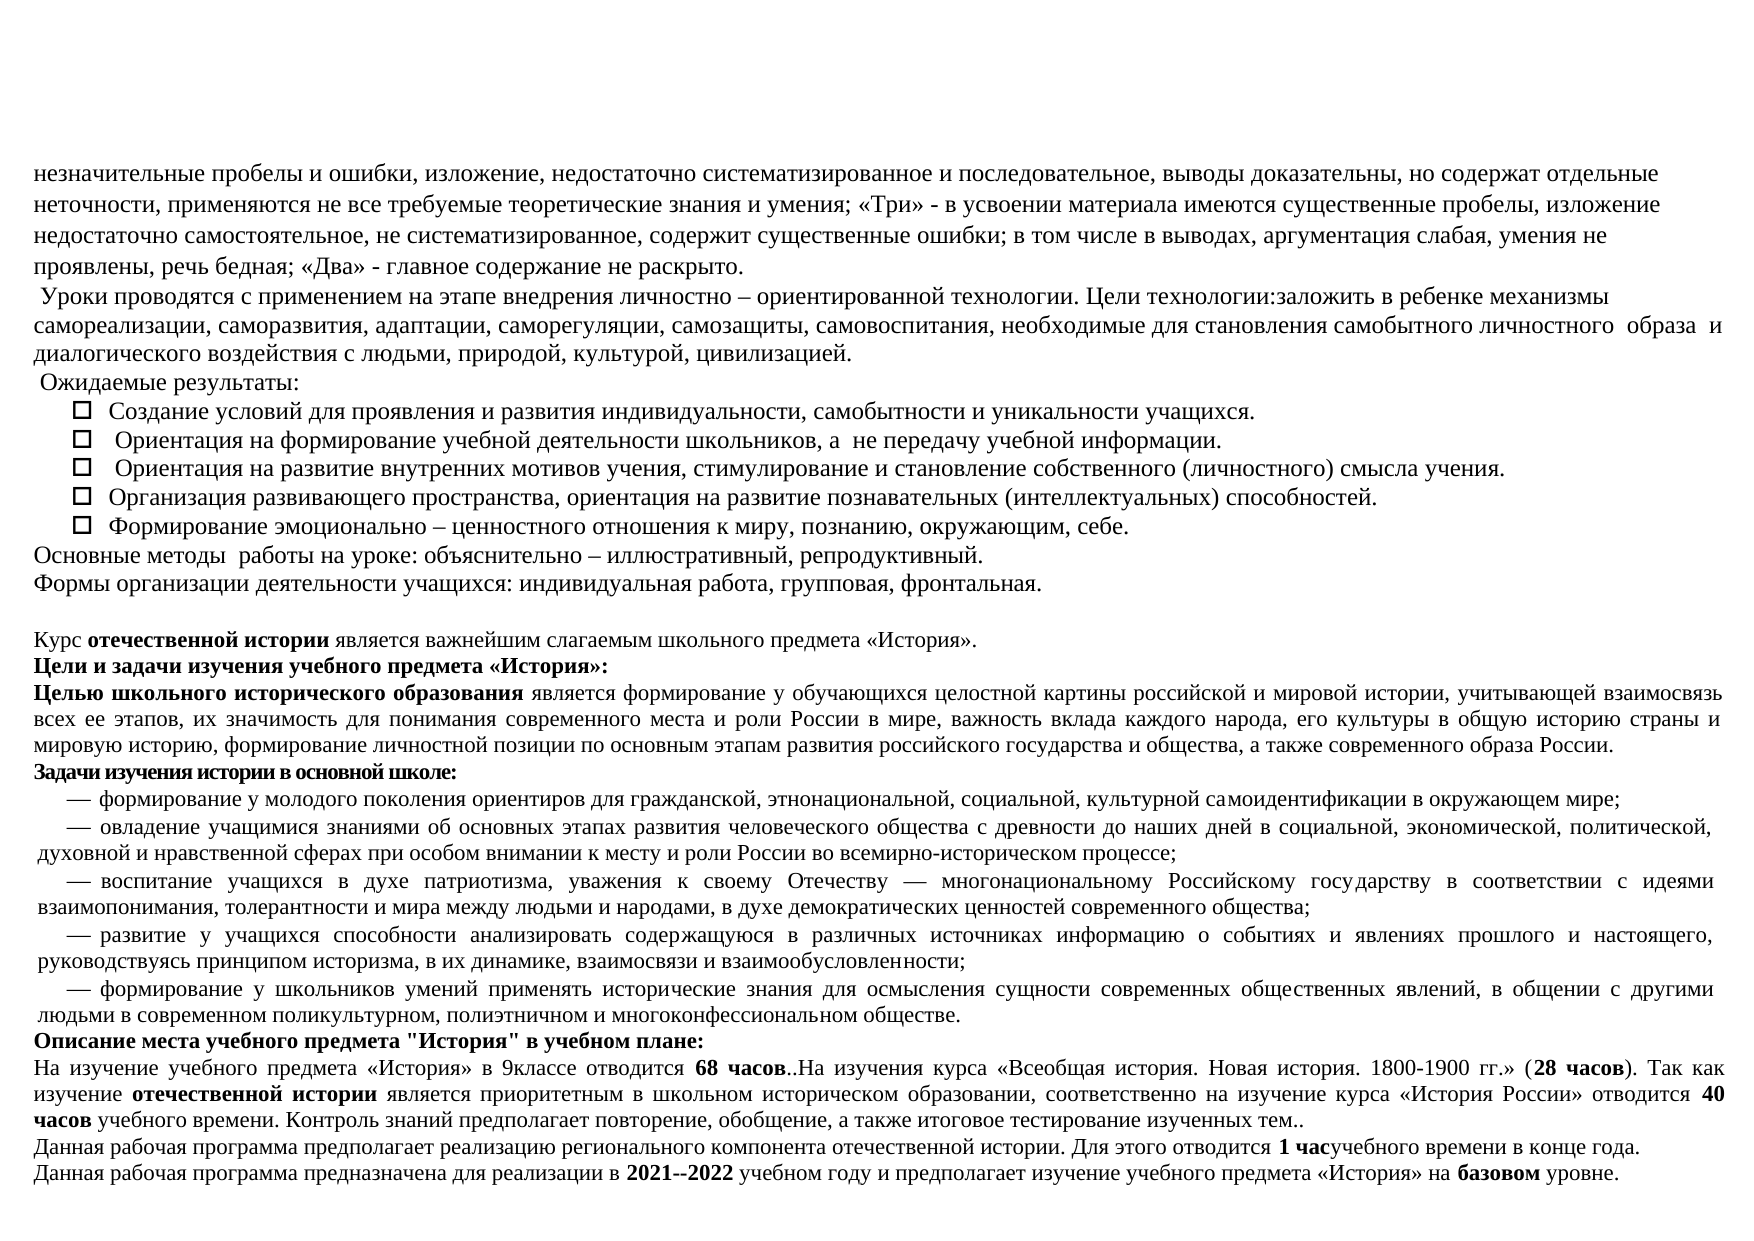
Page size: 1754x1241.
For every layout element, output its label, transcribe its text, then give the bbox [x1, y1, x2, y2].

list Создание условий для проявления и развития индивидуальности, самобытности и уникальности учащихся. [71, 396, 1725, 425]
text Данная рабочая программа предназначена для реализации в 2021--2022 учебном году и предполагает изучение учебного предмета «История» на базовом уровне. [33, 1159, 1725, 1186]
list формирование у школьников умений применять исторические знания для осмысления сущности современных общественных явлений, в общении с другими людьми в современном поликультурном, полиэтничном и многоконфессиональном обществе. [37, 973, 1714, 1027]
text Формы организации деятельности учащихся: индивидуальная работа, групповая, фронтальная. [33, 568, 1725, 597]
text Основные методы работы на уроке: объяснительно – иллюстративный, репродуктивный. [33, 540, 1725, 568]
list Ориентация на формирование учебной деятельности школьников, а не передачу учебной информации. [71, 425, 1725, 453]
list формирование у молодого поколения ориентиров для гражданской, этнонациональной, социальной, культурной самоидентификации в окружающем мире; [37, 784, 1714, 812]
list Организация развивающего пространства, ориентация на развитие познавательных (интеллектуальных) способностей. [71, 482, 1725, 511]
text На изучение учебного предмета «История» в 9классе отводится 68 часов..На изучения курса «Всеобщая история. Новая история. 1800-1900 гг.» (28 часов). Так как изучение отечественной истории является приоритетным в школьном историческом образовании, соответственно на изучение курса «История России» отводится 40 часов учебного времени. Контроль знаний предполагает повторение, обобщение, а также итоговое тестирование изученных тем.. [33, 1054, 1725, 1133]
list овладение учащимися знаниями об основных этапах развития человеческого общества с древности до наших дней в социальной, экономической, политической, духовной и нравственной сферах при особом внимании к месту и роли России во всемирно-историческом процессе; [37, 812, 1714, 866]
text Данная рабочая программа предполагает реализацию регионального компонента отечественной истории. Для этого отводится 1 часучебного времени в конце года. [33, 1133, 1725, 1159]
list Ориентация на развитие внутренних мотивов учения, стимулирование и становление собственного (личностного) смысла учения. [71, 453, 1725, 482]
list воспитание учащихся в духе патриотизма, уважения к своему Отечеству — многонациональному Российскому государству в соответствии с идеями взаимопонимания, толерантности и мира между людьми и народами, в духе демократических ценностей современного общества; [37, 866, 1714, 919]
text Курс отечественной истории является важнейшим слагаемым школьного предмета «История». [33, 626, 1725, 652]
text Ожидаемые результаты: [33, 367, 1725, 396]
text Цели и задачи изучения учебного предмета «История»: [33, 652, 1725, 679]
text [33, 157, 1725, 281]
text Задачи изучения истории в основной школе: [33, 758, 1725, 784]
list развитие у учащихся способности анализировать содержащуюся в различных источниках информацию о событиях и явлениях прошлого и настоящего, руководствуясь принципом историзма, в их динамике, взаимосвязи и взаимообусловленности; [37, 919, 1714, 973]
list Формирование эмоционально – ценностного отношения к миру, познанию, окружающим, себе. [71, 511, 1725, 540]
text Описание места учебного предмета "История" в учебном плане: [33, 1027, 1725, 1054]
text Уроки проводятся с применением на этапе внедрения личностно – ориентированной технологии. Цели технологии:заложить в ребенке механизмы самореализации, саморазвития, адаптации, саморегуляции, самозащиты, самовоспитания, необходимые для становления самобытного личностного образа и диалогического воздействия с людьми, природой, культурой, цивилизацией. [33, 281, 1725, 367]
text Целью школьного исторического образования является формирование у обучающихся целостной картины российской и мировой истории, учитывающей взаимосвязь всех ее этапов, их значимость для понимания современного места и роли России в мире, важность вклада каждого народа, его культуры в общую историю страны и мировую историю, формирование личностной позиции по основным этапам развития российского государства и общества, а также современного образа России. [33, 679, 1725, 758]
